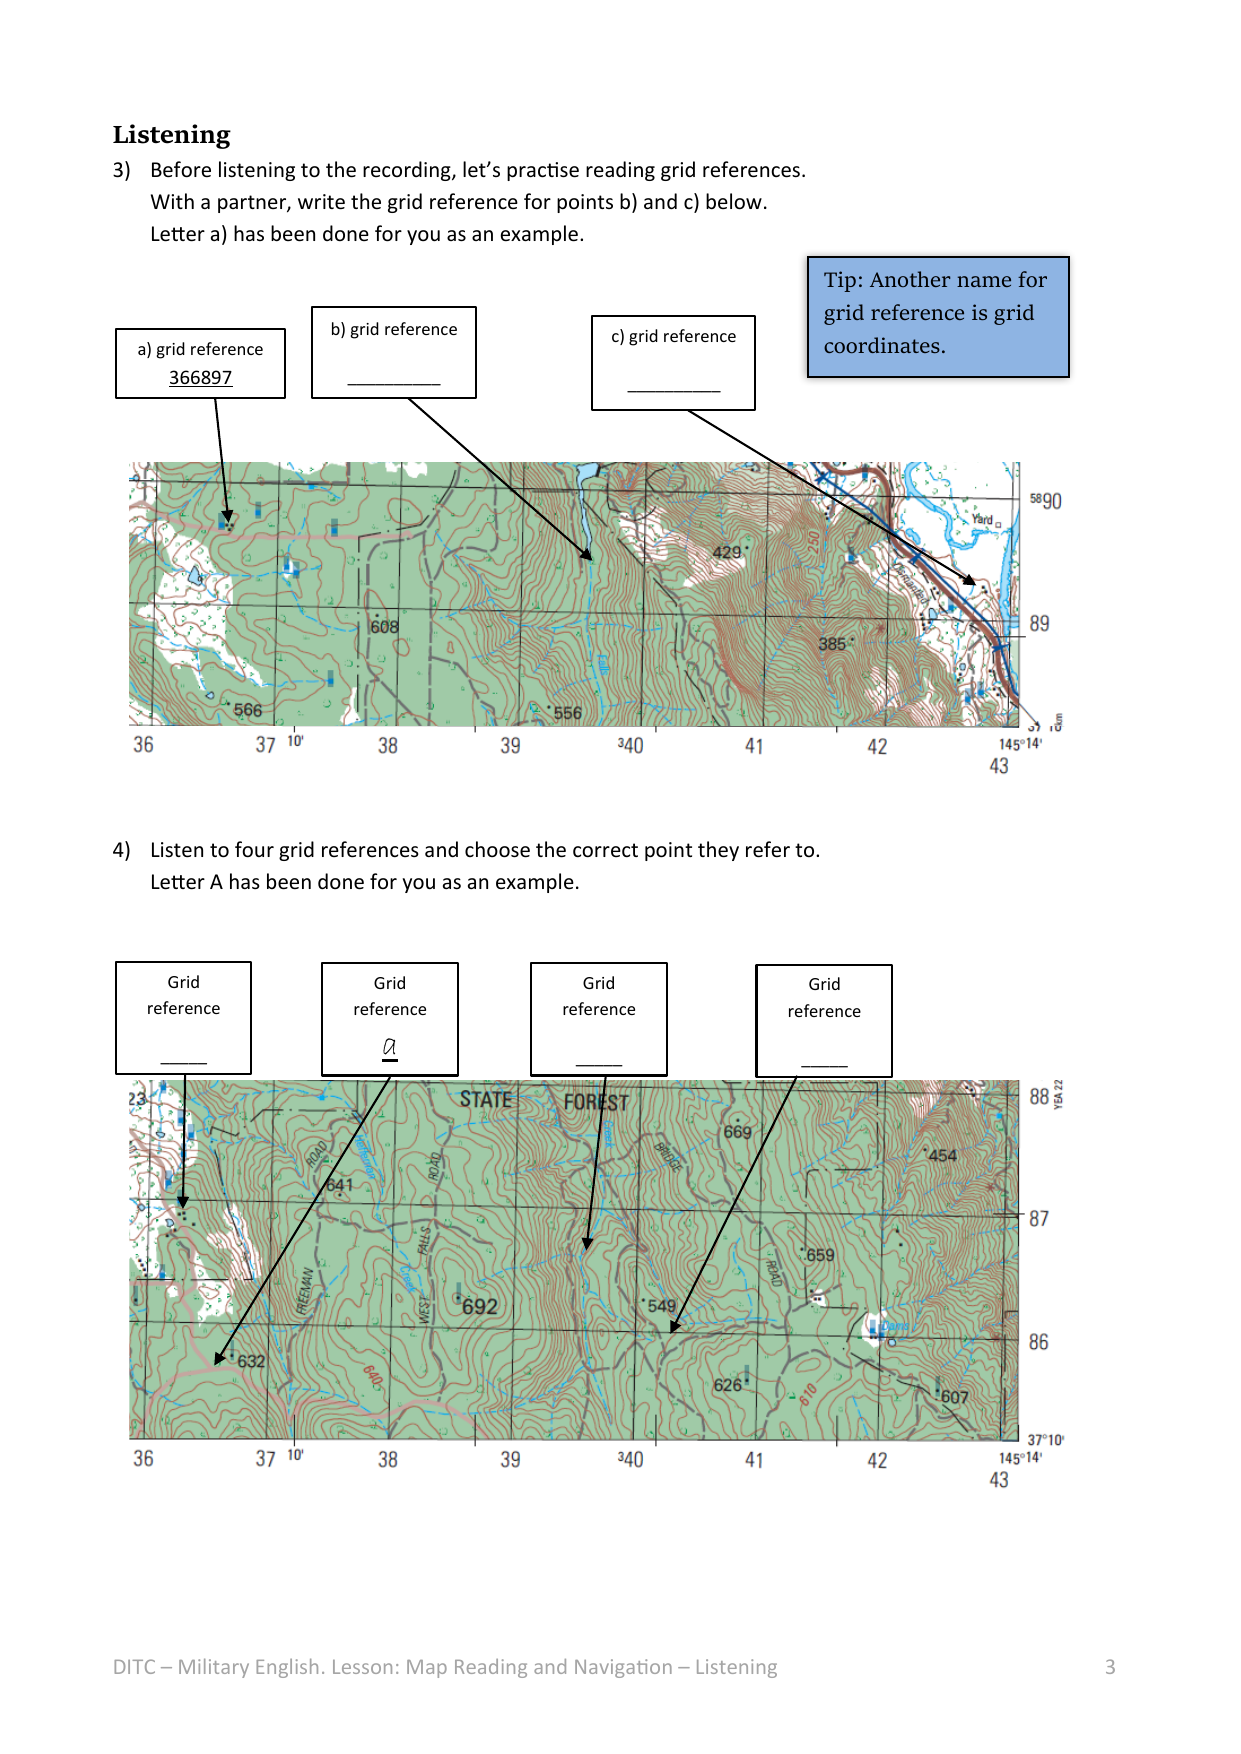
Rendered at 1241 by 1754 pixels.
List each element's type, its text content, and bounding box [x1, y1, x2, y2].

picture [129, 462, 1070, 781]
picture [129, 1080, 1070, 1495]
list Listen to four grid references and choose the correct point they refer to. Letter A has been done for you as an example. [112, 835, 1128, 895]
list Before listening to the recording, let’s practise reading grid references. With a partner, write the grid reference for points b) and c) below. Letter a) has been done for you as an example. [112, 155, 1128, 248]
subtitle Listening [112, 116, 1128, 150]
